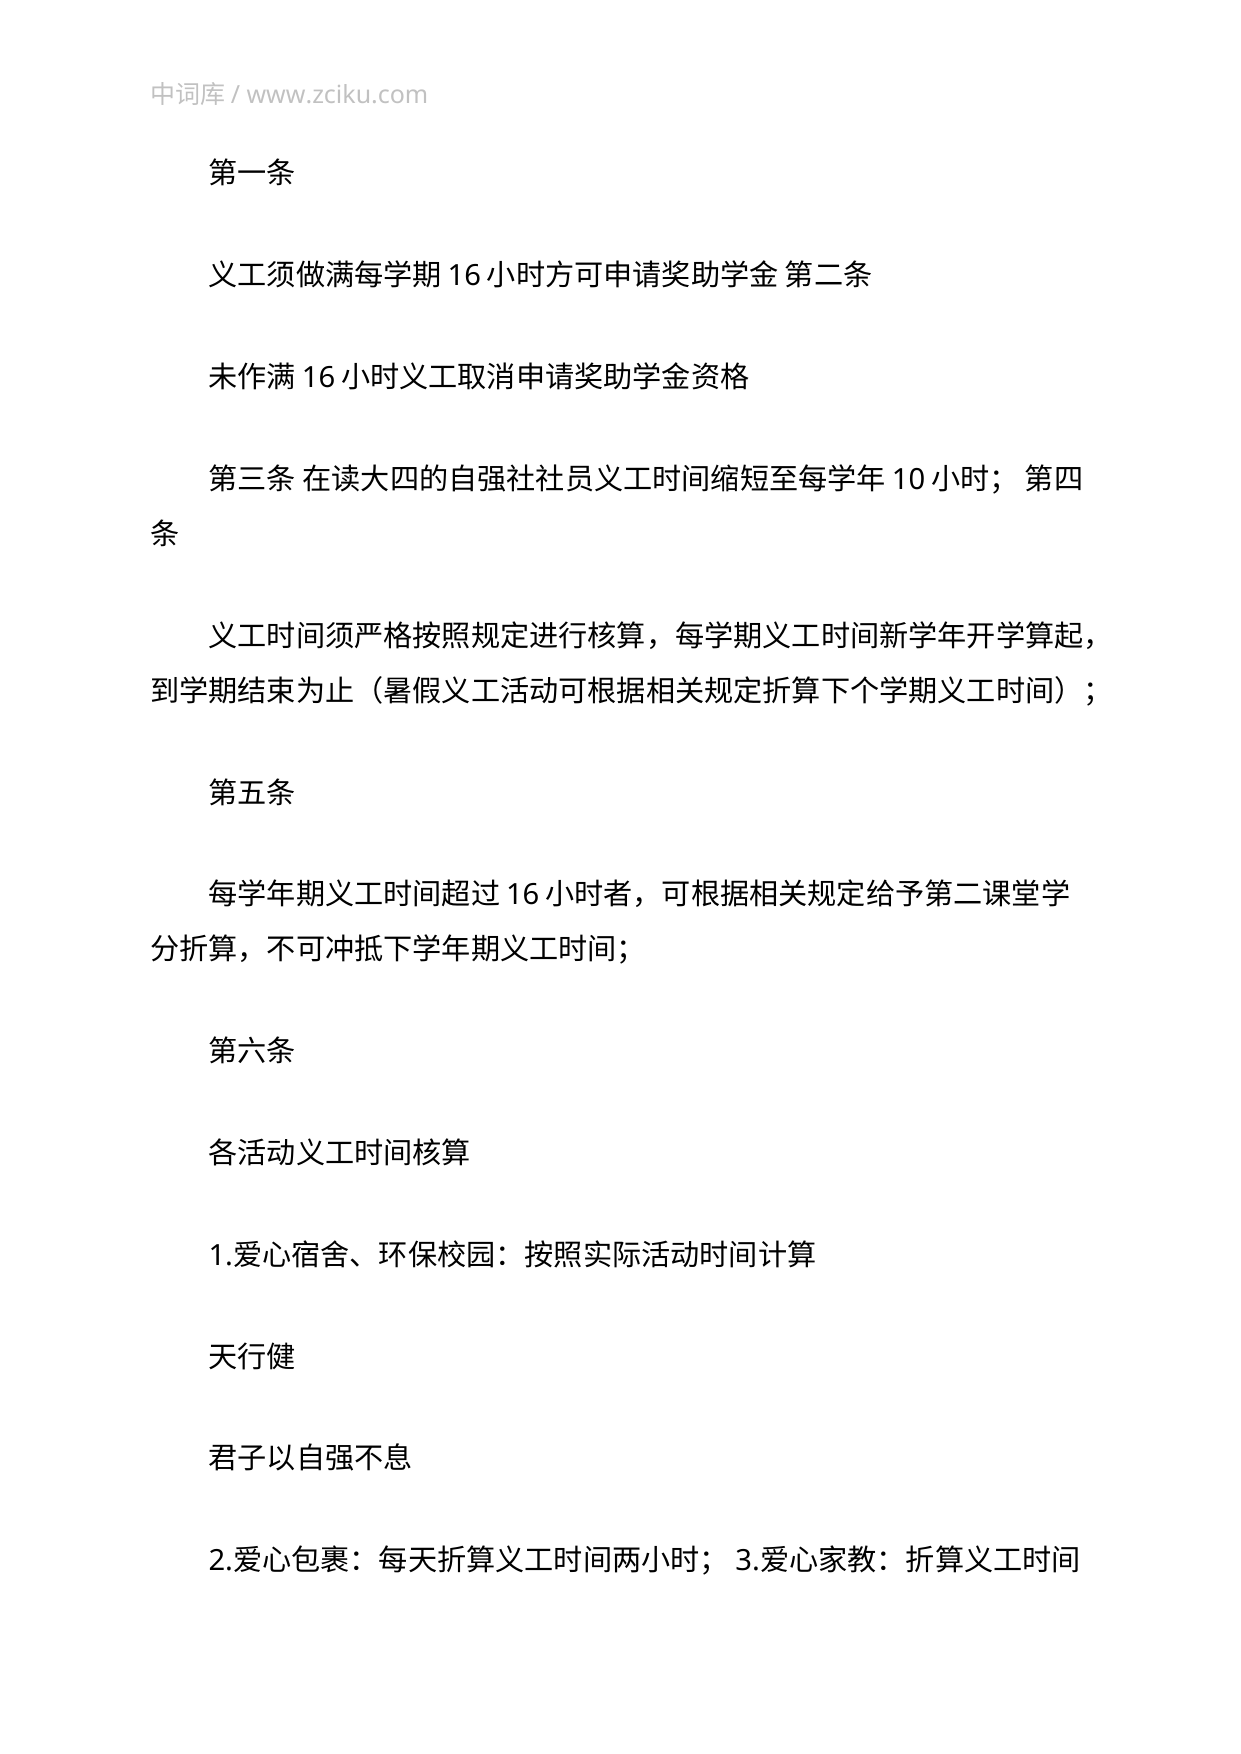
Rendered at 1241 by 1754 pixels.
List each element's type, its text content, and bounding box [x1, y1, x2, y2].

text 1.爱心宿舍、环保校园：按照实际活动时间计算 [150, 1231, 1090, 1274]
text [150, 1537, 1090, 1579]
text 第六条 [150, 1028, 1090, 1070]
text 义工须做满每学期16小时方可申请奖助学金 第二条 [150, 252, 1090, 294]
text 第一条 [150, 150, 1090, 192]
text 君子以自强不息 [150, 1435, 1090, 1477]
text 第五条 [150, 769, 1090, 811]
text 义工时间须严格按照规定进行核算，每学期义工时间新学年开学算起，到学期结束为止（暑假义工活动可根据相关规定折算下个学期义工时间）； [150, 612, 1090, 710]
text 未作满16小时义工取消申请奖助学金资格 [150, 354, 1090, 396]
text 天行健 [150, 1333, 1090, 1376]
text 各活动义工时间核算 [150, 1129, 1090, 1172]
text 每学年期义工时间超过16小时者，可根据相关规定给予第二课堂学分折算，不可冲抵下学年期义工时间； [150, 871, 1090, 968]
text 第三条 在读大四的自强社社员义工时间缩短至每学年10小时； 第四条 [150, 456, 1090, 553]
